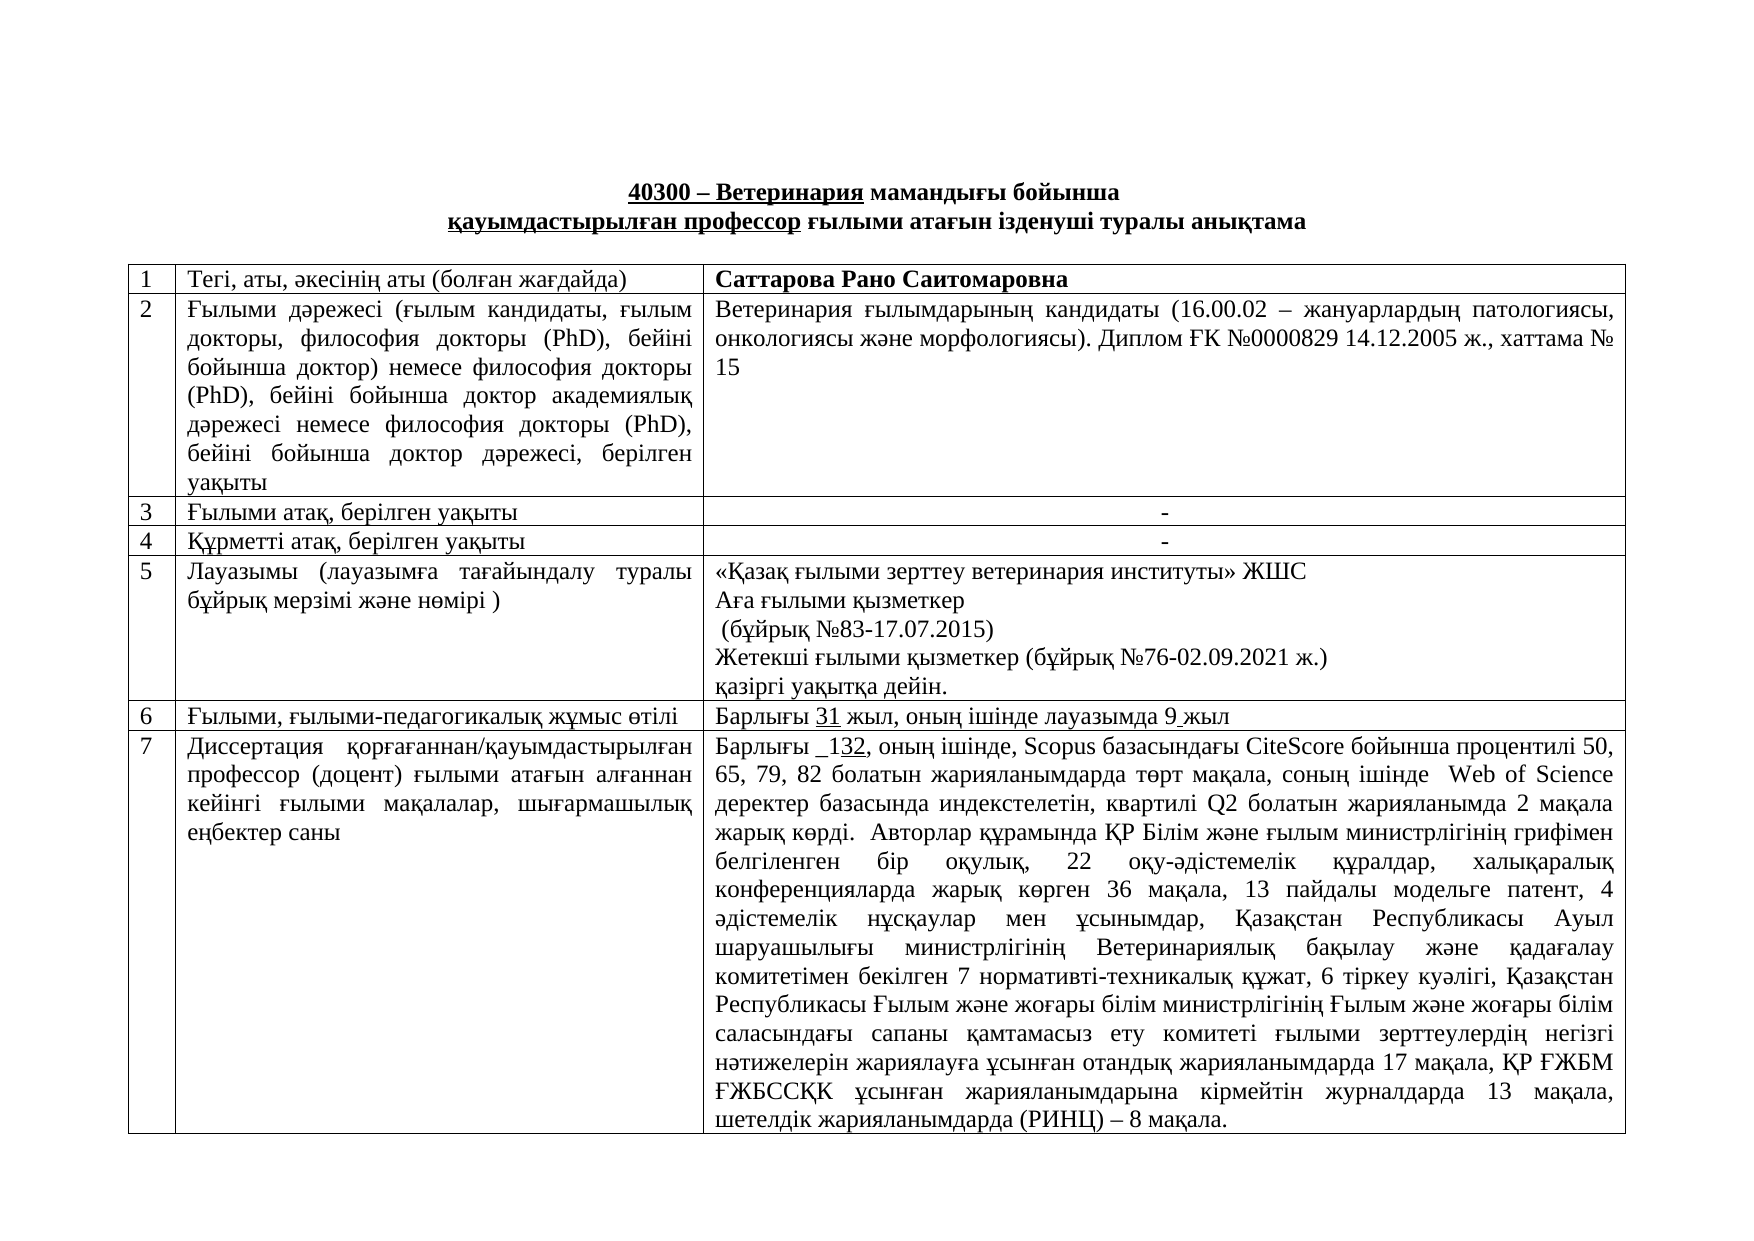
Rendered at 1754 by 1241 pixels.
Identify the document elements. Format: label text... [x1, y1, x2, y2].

table_cell Ғылыми, ғылыми-педагогикалық жұмыс өтілі [176, 701, 703, 730]
table_cell - [704, 526, 1625, 555]
table_cell Құрметті атақ, берілген уақыты [176, 526, 703, 555]
table_cell Барлығы 31 жыл, оның ішінде лауазымда 9 жыл [704, 701, 1625, 730]
table_cell 7 [129, 731, 175, 1133]
table_cell Диссертация қорғағаннан/қауымдастырылған профессор (доцент) ғылыми атағын алғаннан кейінгі ғылыми мақалалар, шығармашылық еңбектер саны [176, 731, 703, 1133]
table_cell Барлығы _132, оның ішінде, Scopus базасындағы CiteScore бойынша процентилі 50, 65, 79, 82 болатын жарияланымдарда төрт мақала, соның ішінде Web of Science деректер базасында индекстелетін, квартилі Q2 болатын жарияланымда 2 мақала жарық көрді. Авторлар құрамында ҚР Білім және ғылым министрлігінің грифімен белгіленген бір оқулық, 22 оқу-әдістемелік құралдар, халықаралық конференцияларда жарық көрген 36 мақала, 13 пайдалы модельге патент, 4 әдістемелік нұсқаулар мен ұсынымдар, Қазақстан Республикасы Ауыл шаруашылығы министрлігінің Ветеринариялық бақылау және қадағалау комитетімен бекілген 7 нормативті-техникалық құжат, 6 тіркеу куәлігі, Қазақстан Республикасы Ғылым және жоғары білім министрлігінің Ғылым және жоғары білім саласындағы сапаны қамтамасыз ету комитеті ғылыми зерттеулердің негізгі нәтижелерін жариялауға ұсынған отандық жарияланымдарда 17 мақала, ҚР ҒЖБМ ҒЖБССҚК ұсынған жарияланымдарына кірмейтін журналдарда 13 мақала, шетелдік жарияланымдарда (РИНЦ) – 8 мақала. [704, 731, 1625, 1133]
table_cell «Қазақ ғылыми зерттеу ветеринария институты» ЖШС Аға ғылыми қызметкер (бұйрық №83-17.07.2015) Жетекші ғылыми қызметкер (бұйрық №76-02.09.2021 ж.) қазіргі уақытқа дейін. [704, 556, 1625, 700]
table_header 1 [129, 265, 175, 293]
table_cell 2 [129, 294, 175, 496]
table_cell Ғылыми дәрежесі (ғылым кандидаты, ғылым докторы, философия докторы (PhD), бейіні бойынша доктор) немесе философия докторы (PhD), бейіні бойынша доктор академиялық дәрежесі немесе философия докторы (PhD), бейіні бойынша доктор дәрежесі, берілген уақыты [176, 294, 703, 496]
table_cell 6 [129, 701, 175, 730]
table_cell 3 [129, 497, 175, 525]
table_cell Ғылыми атақ, берілген уақыты [176, 497, 703, 525]
table_header Тегі, аты, әкесінің аты (болған жағдайда) [176, 265, 703, 293]
table_cell Ветеринария ғылымдарының кандидаты (16.00.02 – жануарлардың патологиясы, онкологиясы және морфологиясы). Диплом ҒК №0000829 14.12.2005 ж., хаттама № 15 [704, 294, 1625, 496]
table_cell 4 [129, 526, 175, 555]
text 40300 – Ветеринария мамандығы бойынша [118, 177, 1636, 206]
text қауымдастырылған профессор ғылыми атағын ізденуші туралы анықтама [118, 206, 1636, 235]
table_cell 5 [129, 556, 175, 700]
table_header Саттарова Рано Саитомаровна [704, 265, 1625, 293]
table_cell Лауазымы (лауазымға тағайындалу туралы бұйрық мерзімі және нөмірі ) [176, 556, 703, 700]
table_cell - [704, 497, 1625, 525]
